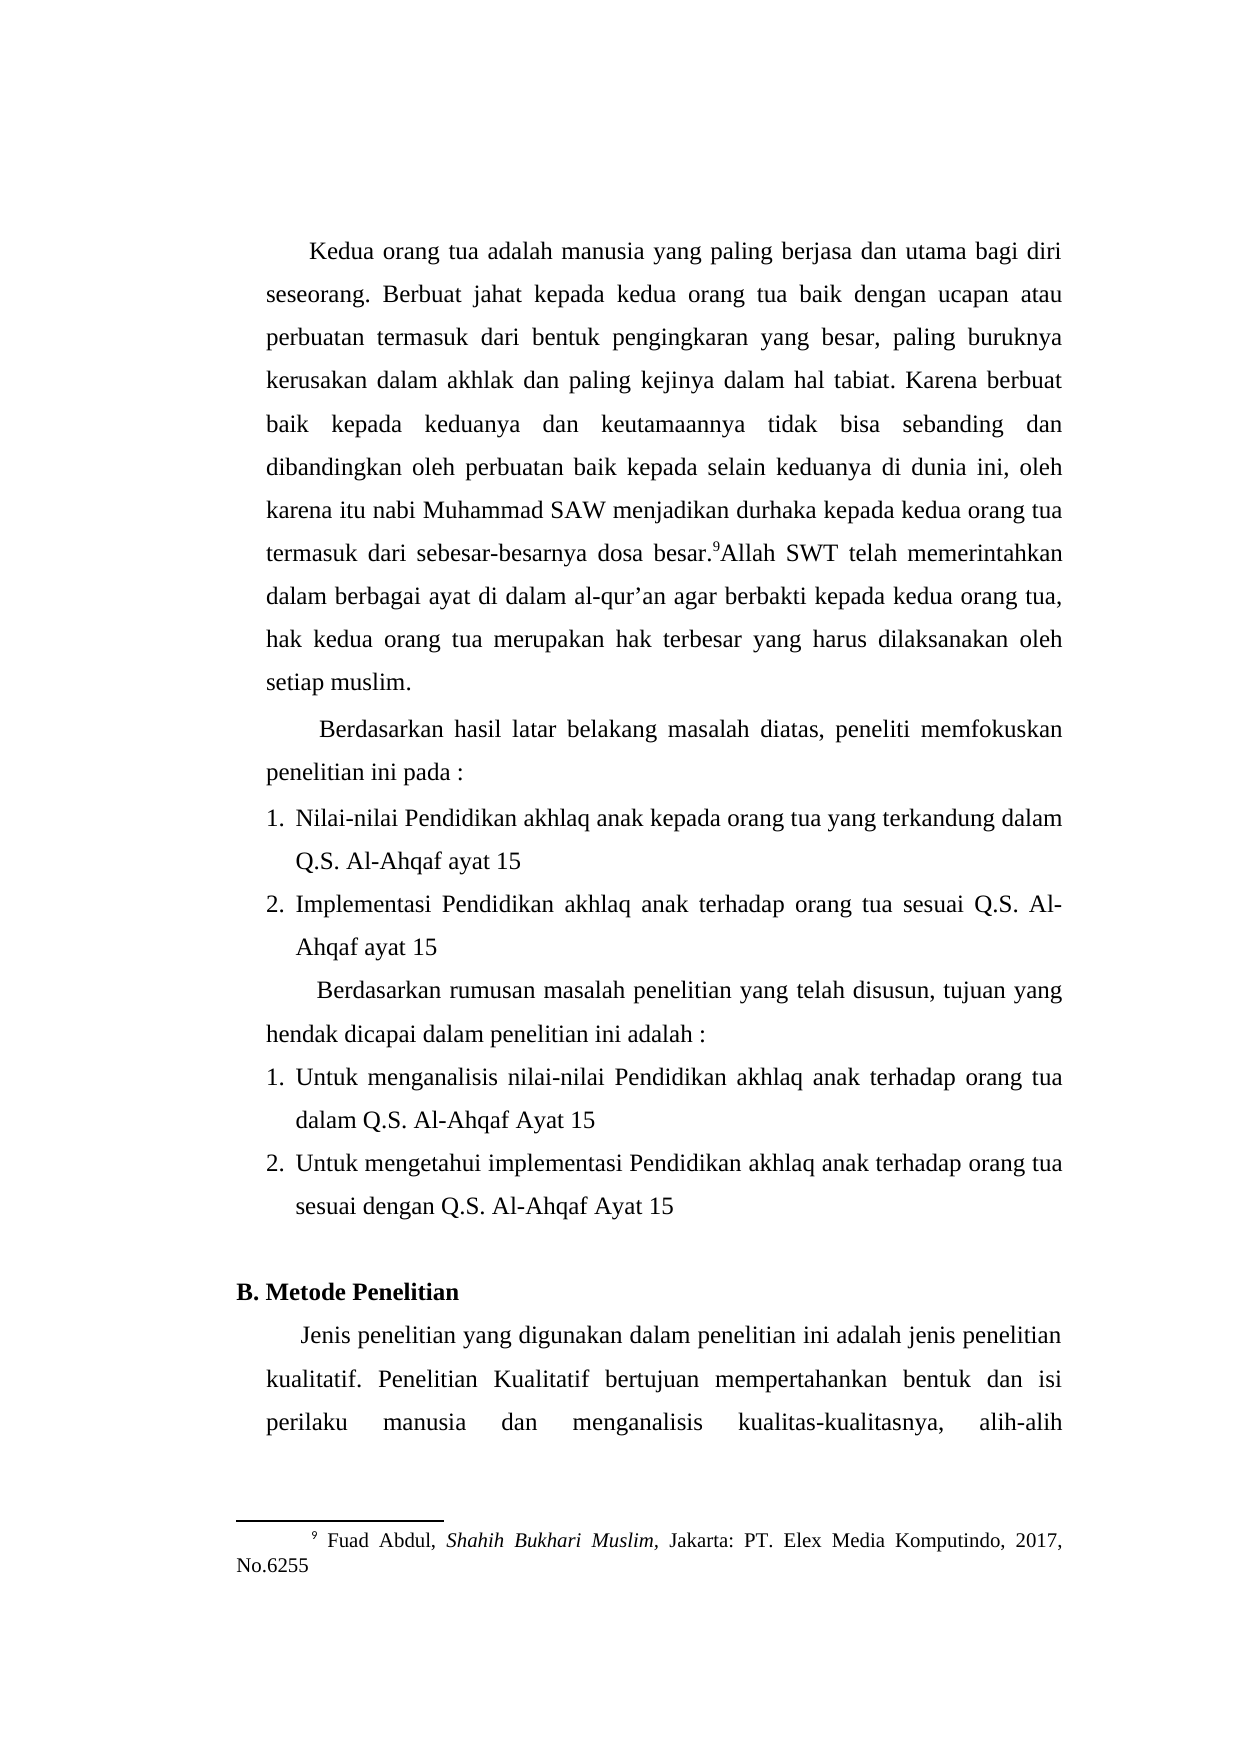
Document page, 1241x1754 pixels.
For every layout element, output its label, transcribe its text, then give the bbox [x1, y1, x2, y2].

text B. Metode Penelitian [236, 1277, 1063, 1306]
text Berdasarkan hasil latar belakang masalah diatas, peneliti memfokuskan penelitian ini pada : [266, 714, 1063, 786]
list Implementasi Pendidikan akhlaq anak terhadap orang tua sesuai Q.S. Al-Ahqaf ayat 15 [266, 889, 1063, 961]
list Kedua orang tua adalah manusia yang paling berjasa dan utama bagi diri seseorang. Berbuat jahat kepada kedua orang tua baik dengan ucapan atau perbuatan termasuk dari bentuk pengingkaran yang besar, paling buruknya kerusakan dalam akhlak dan paling kejinya dalam hal tabiat. Karena berbuat baik kepada keduanya dan keutamaannya tidak bisa sebanding dan dibandingkan oleh perbuatan baik kepada selain keduanya di dunia ini, oleh karena itu nabi Muhammad SAW menjadikan durhaka kepada kedua orang tua termasuk dari sebesar-besarnya dosa besar.Allah SWT telah memerintahkan dalam berbagai ayat di dalam al-qur’an agar berbakti kepada kedua orang tua, hak kedua orang tua merupakan hak terbesar yang harus dilaksanakan oleh setiap muslim. [266, 236, 1063, 696]
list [266, 1321, 1063, 1436]
list Untuk mengetahui implementasi Pendidikan akhlaq anak terhadap orang tua sesuai dengan Q.S. Al-Ahqaf Ayat 15 [266, 1148, 1063, 1220]
text Berdasarkan rumusan masalah penelitian yang telah disusun, tujuan yang hendak dicapai dalam penelitian ini adalah : [236, 976, 1063, 1047]
list Untuk menganalisis nilai-nilai Pendidikan akhlaq anak terhadap orang tua dalam Q.S. Al-Ahqaf Ayat 15 [266, 1062, 1063, 1134]
list Nilai-nilai Pendidikan akhlaq anak kepada orang tua yang terkandung dalam Q.S. Al-Ahqaf ayat 15 [266, 803, 1063, 875]
